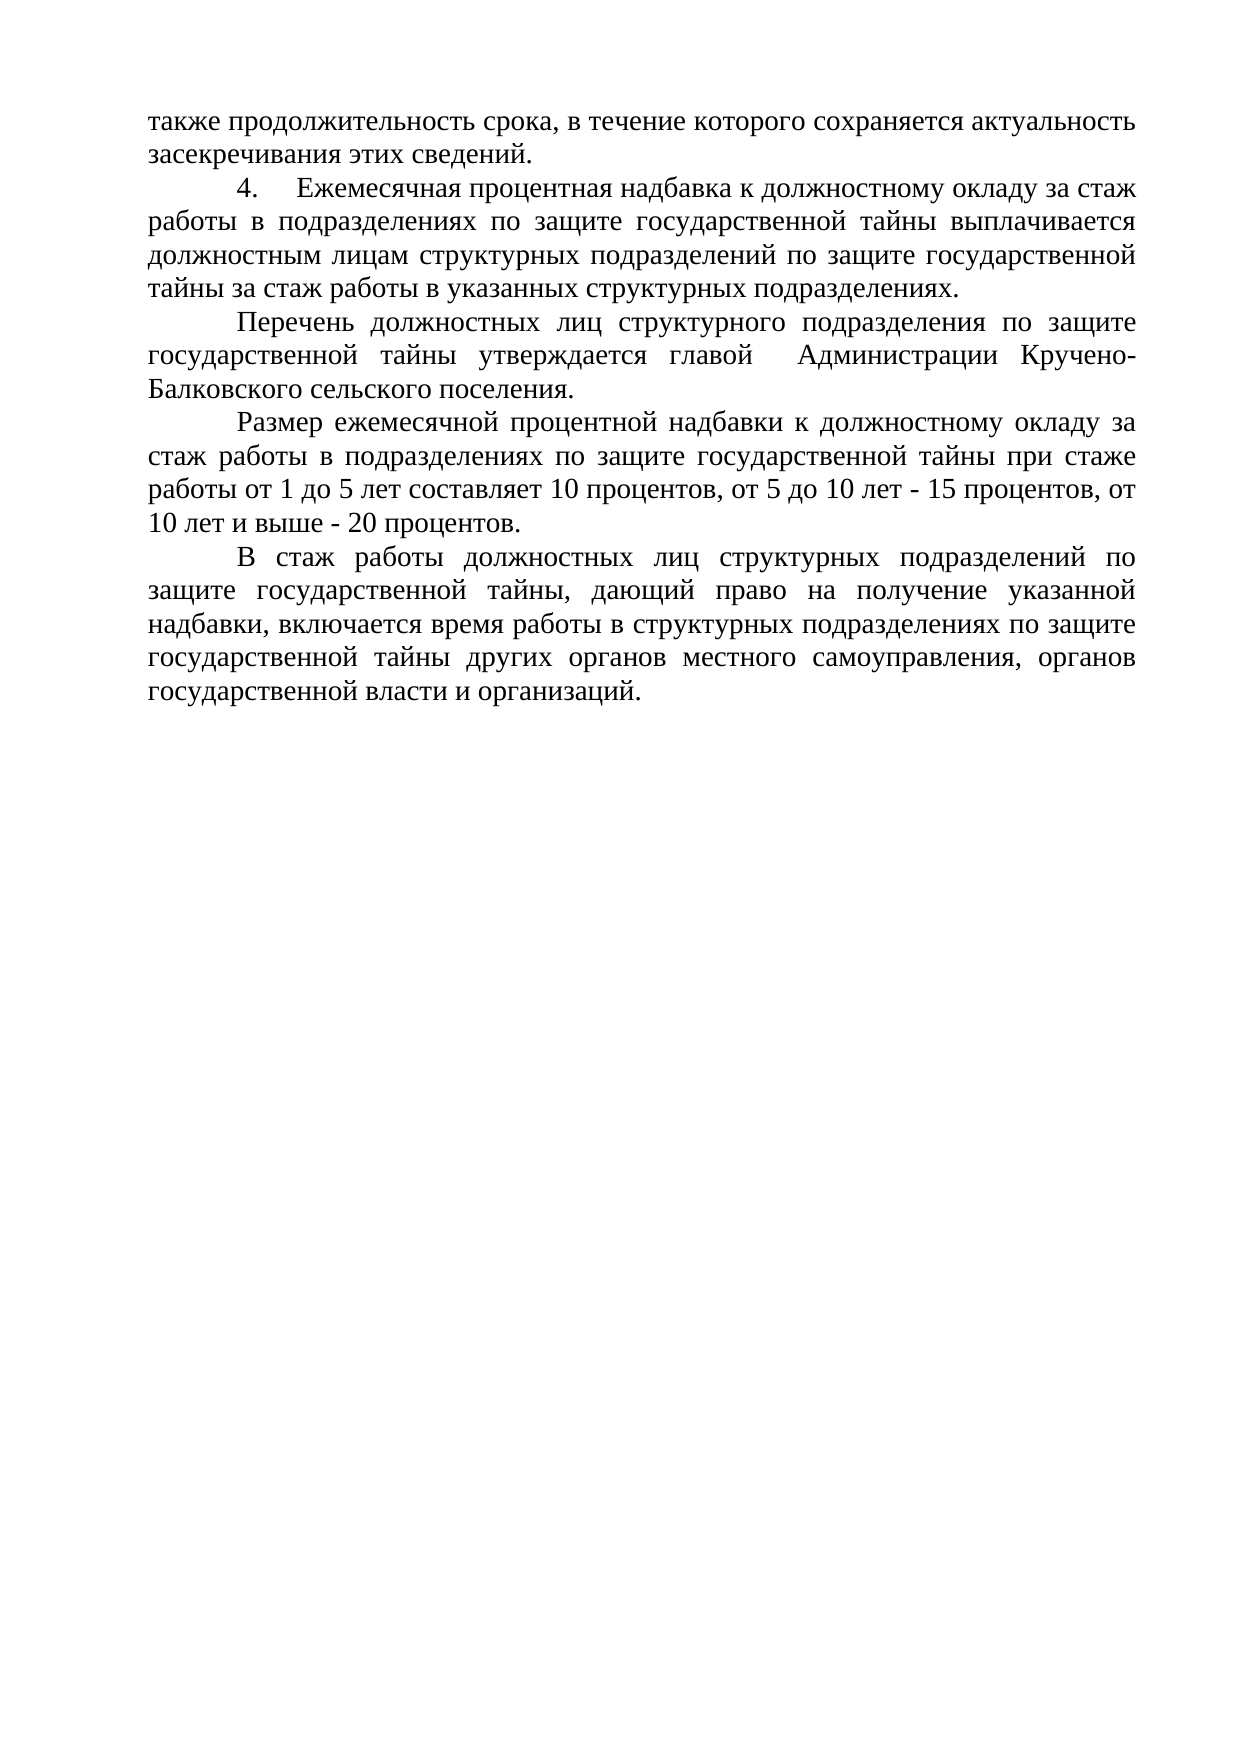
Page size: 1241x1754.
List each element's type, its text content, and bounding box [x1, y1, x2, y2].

text Перечень должностных лиц структурного подразделения по защите государственной тайны утверждается главой Администрации Кручено-Балковского сельского поселения. [148, 304, 1137, 404]
text 4. Ежемесячная процентная надбавка к должностному окладу за стаж работы в подразделениях по защите государственной тайны выплачивается должностным лицам структурных подразделений по защите государственной тайны за стаж работы в указанных структурных подразделениях. [148, 170, 1137, 304]
text Размер ежемесячной процентной надбавки к должностному окладу за стаж работы в подразделениях по защите государственной тайны при стаже работы от 1 до 5 лет составляет 10 процентов, от 5 до 10 лет - 15 процентов, от 10 лет и выше - 20 процентов. [148, 404, 1137, 539]
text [148, 103, 1137, 170]
text В стаж работы должностных лиц структурных подразделений по защите государственной тайны, дающий право на получение указанной надбавки, включается время работы в структурных подразделениях по защите государственной тайны других органов местного самоуправления, органов государственной власти и организаций. [148, 539, 1137, 706]
